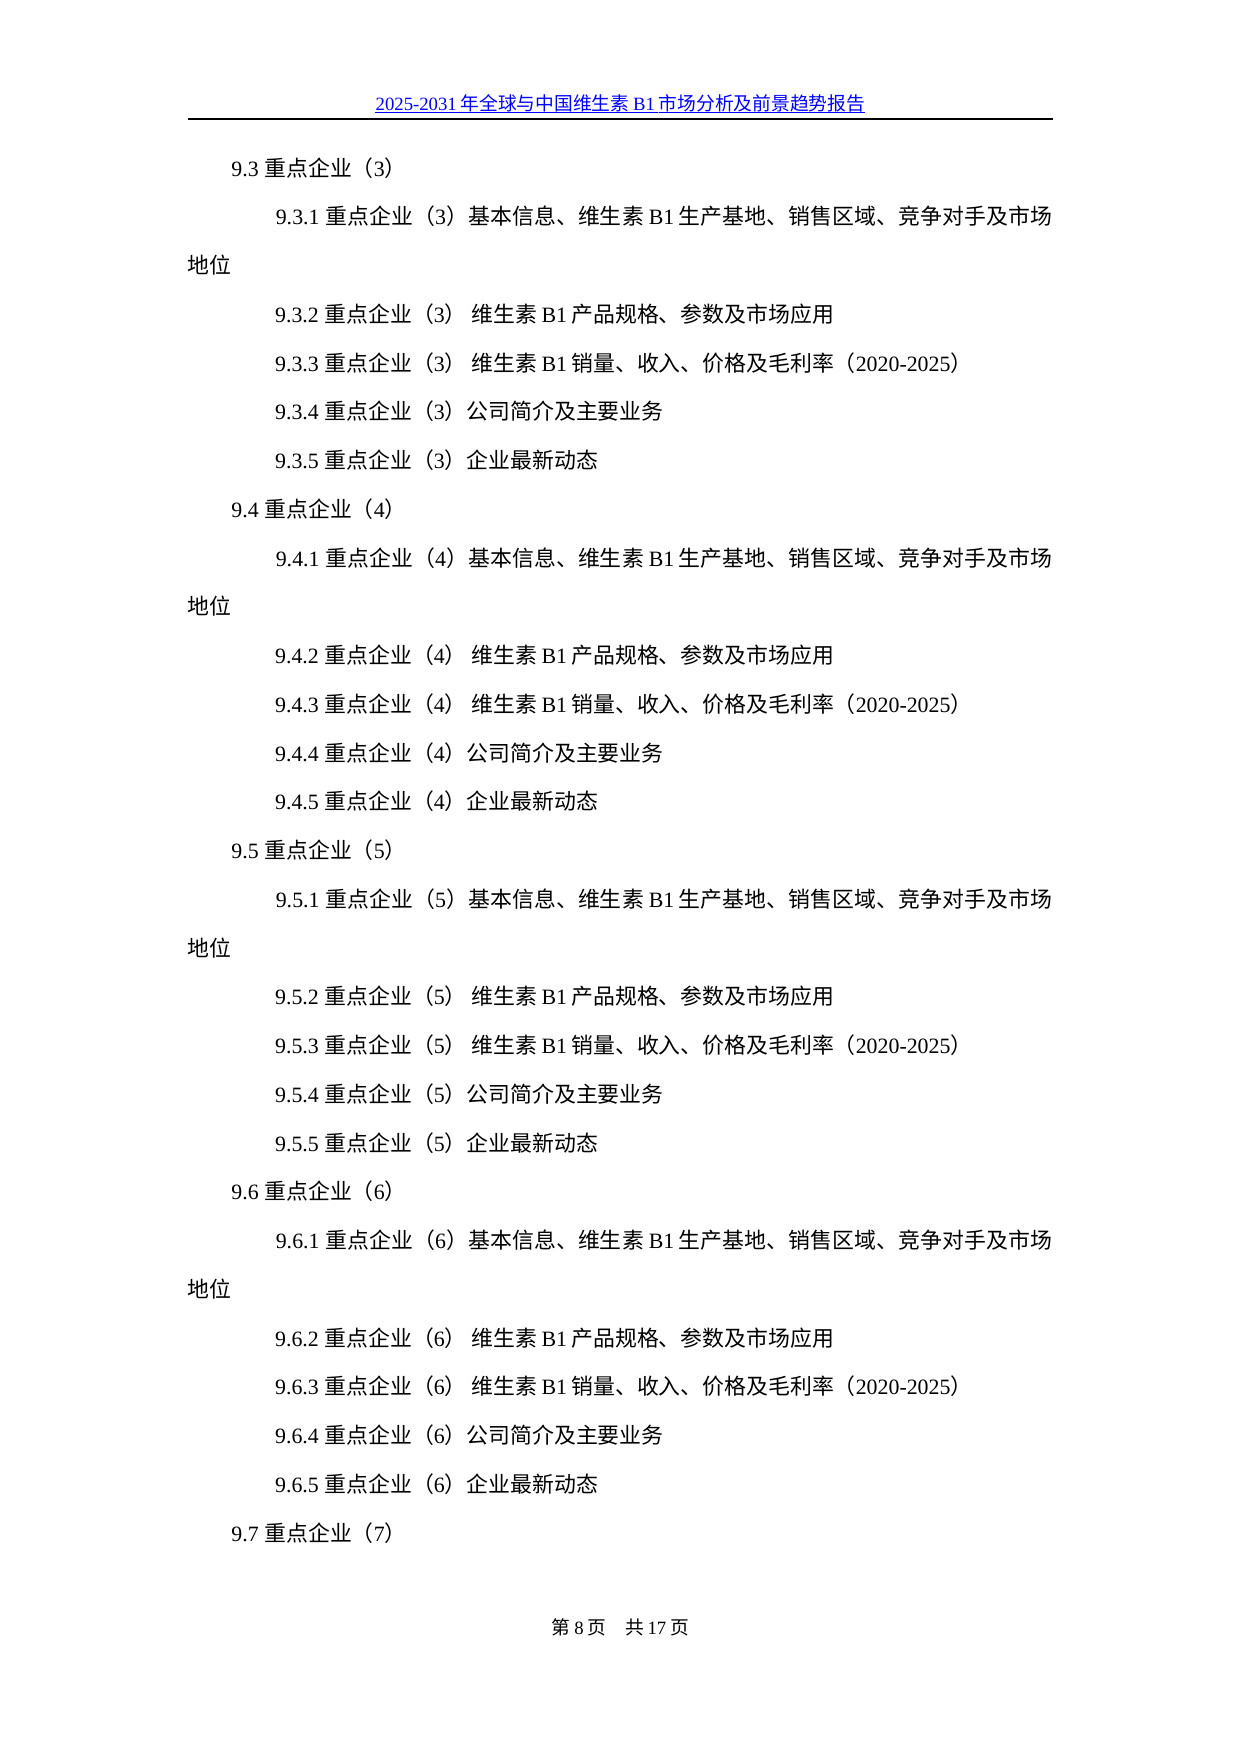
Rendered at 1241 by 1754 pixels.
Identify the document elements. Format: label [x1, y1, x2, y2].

text [187, 150, 1053, 1548]
